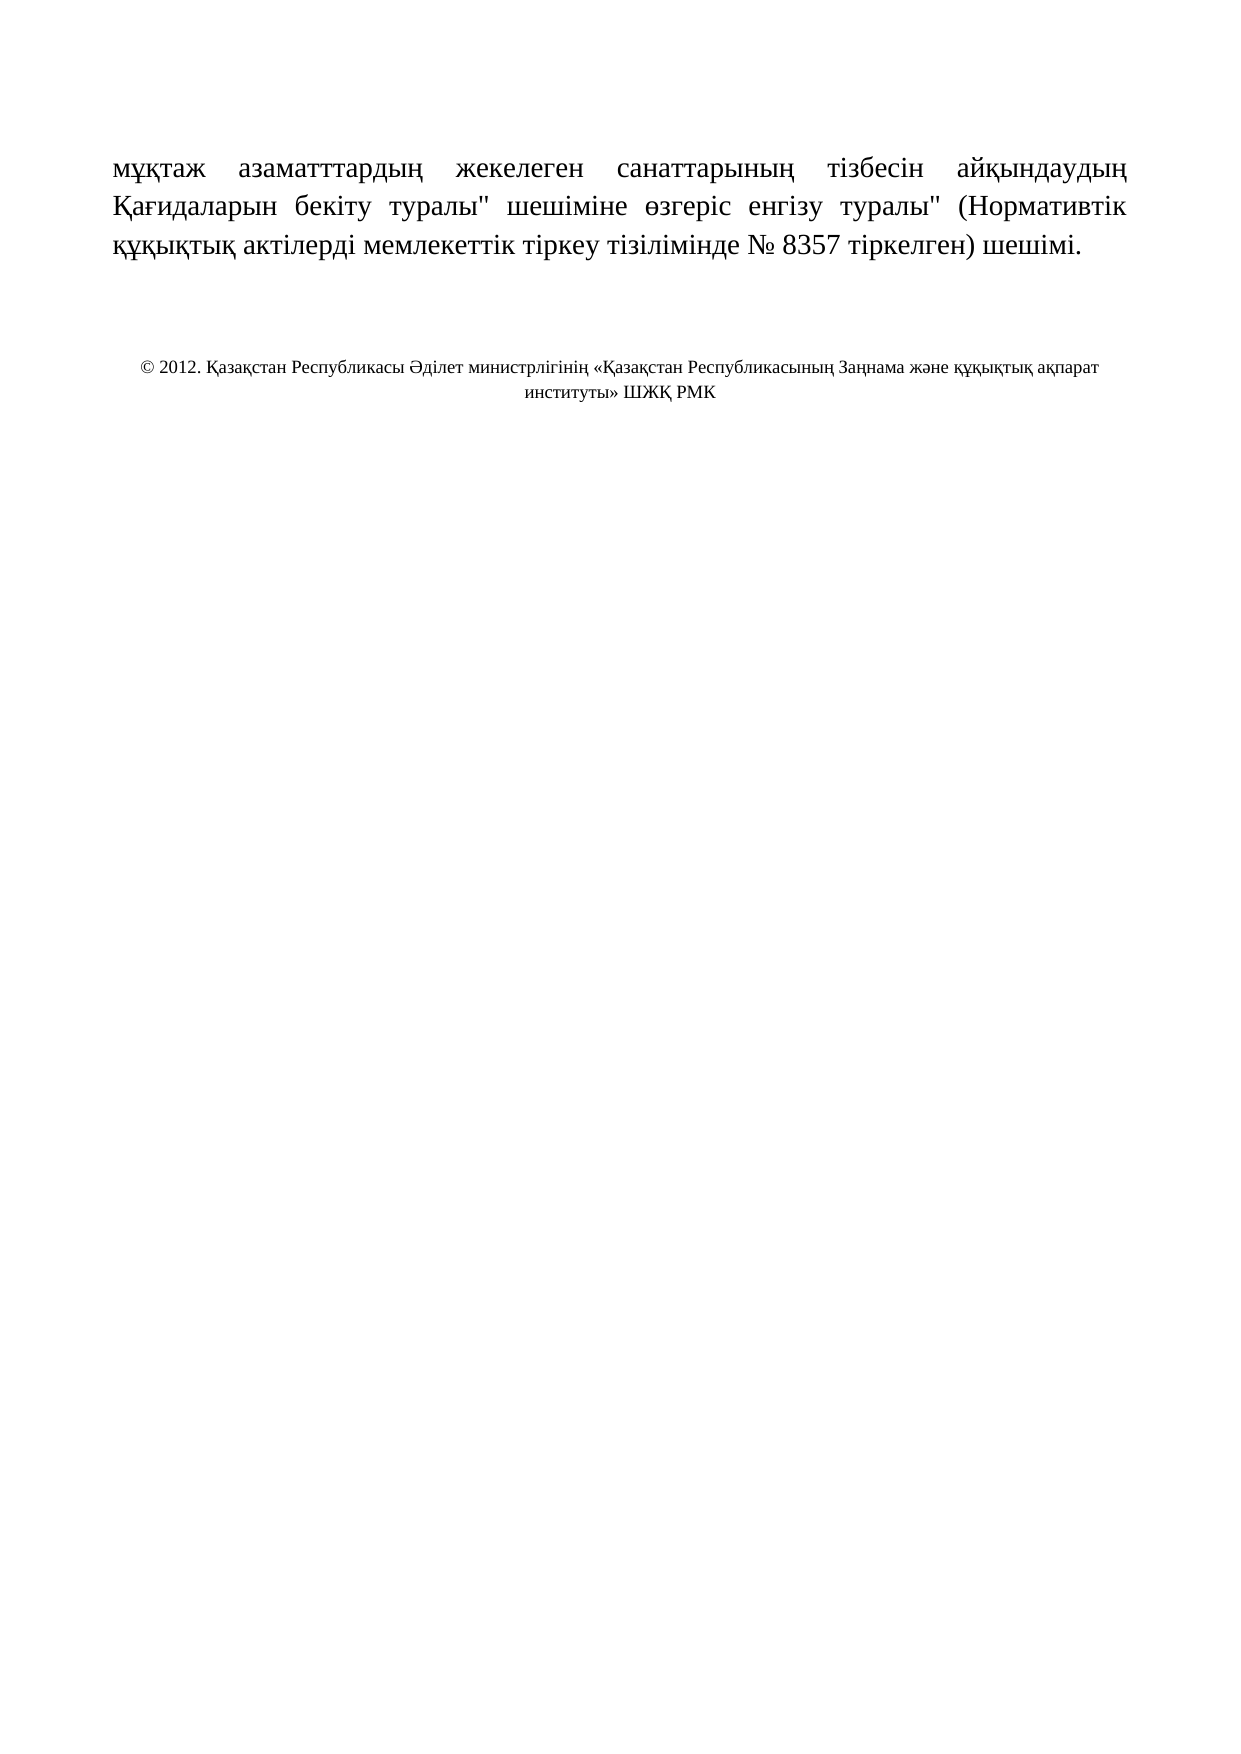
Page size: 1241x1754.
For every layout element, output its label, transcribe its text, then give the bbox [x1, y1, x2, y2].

text © 2012. Қазақстан Республикасы Әділет министрлігінің «Қазақстан Республикасының Заңнама және құқықтық ақпарат институты» ШЖҚ РМК [112, 356, 1128, 403]
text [112, 150, 1128, 261]
